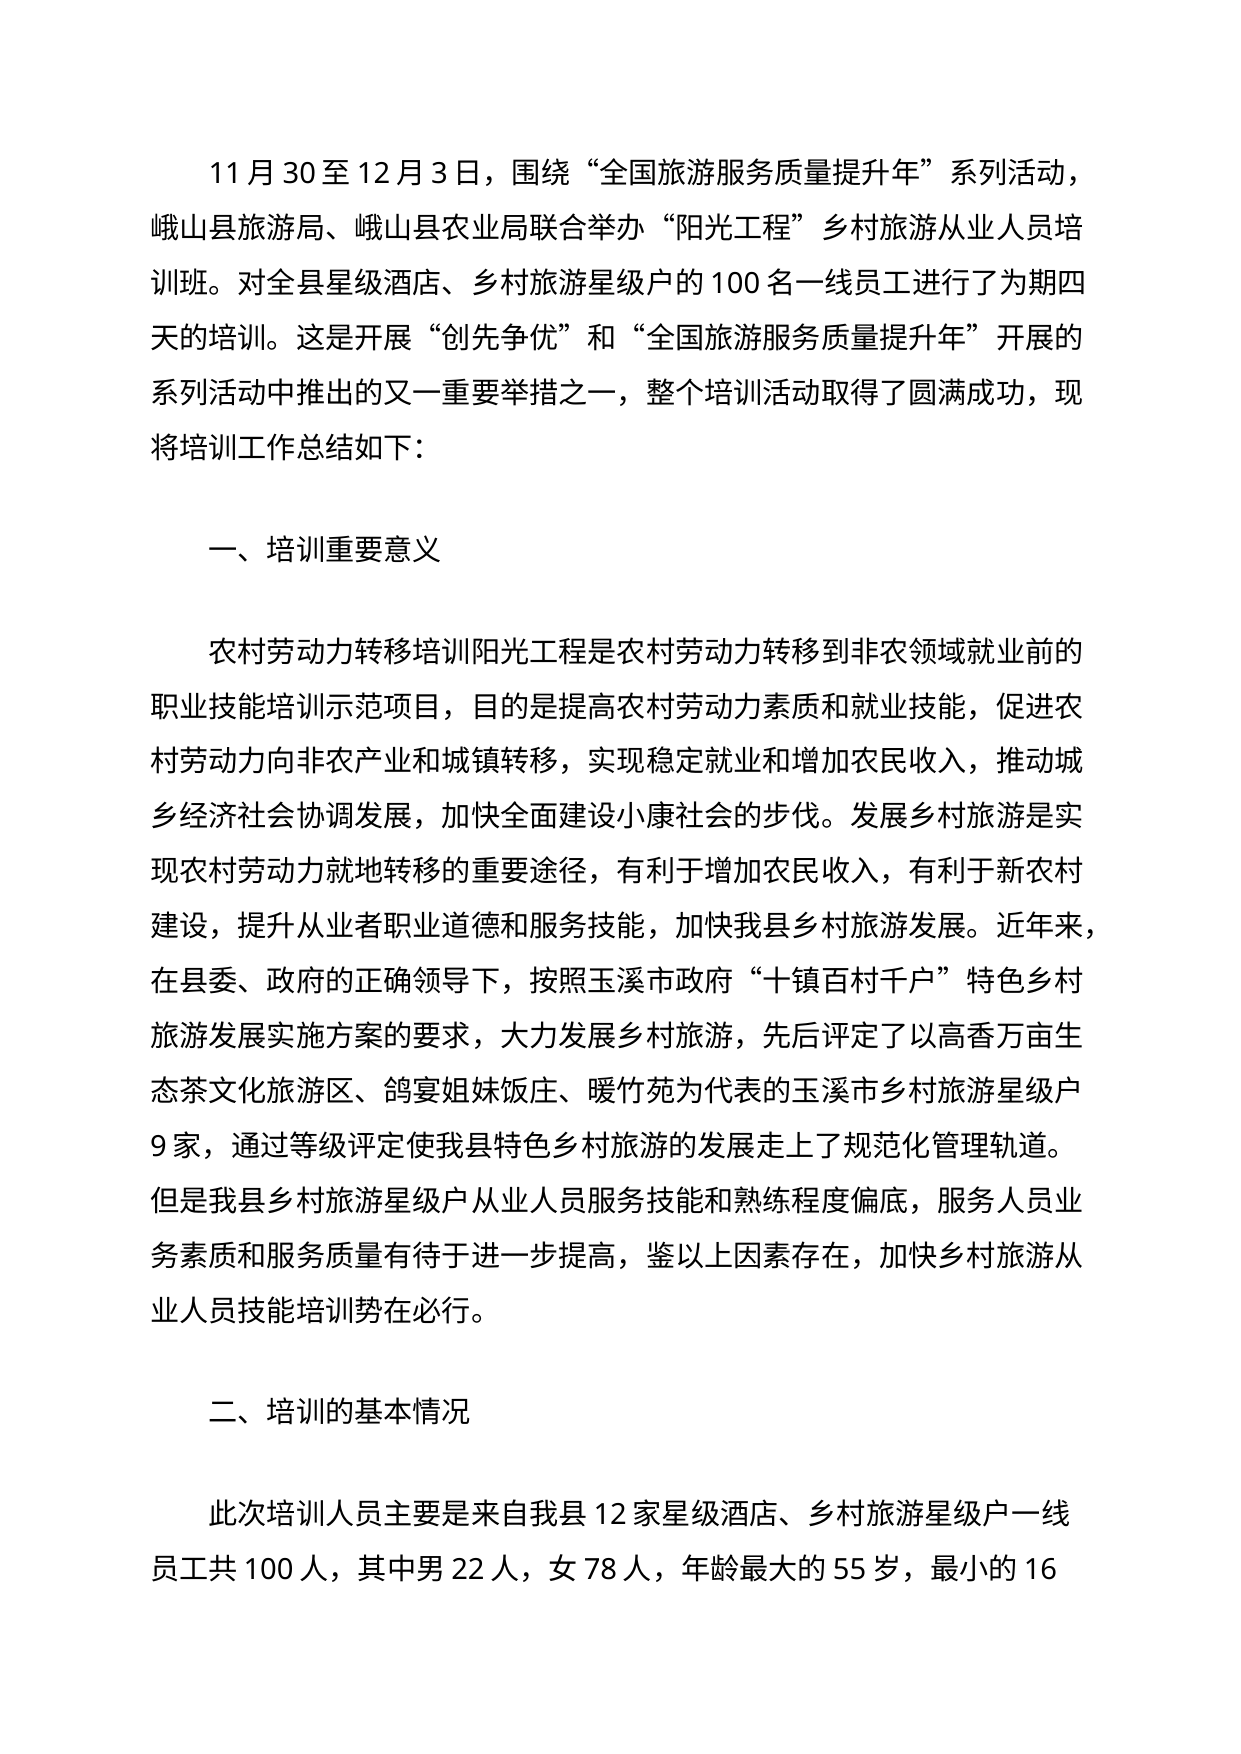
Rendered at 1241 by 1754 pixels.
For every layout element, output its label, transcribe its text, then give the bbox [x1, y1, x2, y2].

text 二、培训的基本情况 [150, 1389, 1090, 1431]
text 11月30至12月3日，围绕“全国旅游服务质量提升年”系列活动，峨山县旅游局、峨山县农业局联合举办“阳光工程”乡村旅游从业人员培训班。对全县星级酒店、乡村旅游星级户的100名一线员工进行了为期四天的培训。这是开展“创先争优”和“全国旅游服务质量提升年”开展的系列活动中推出的又一重要举措之一，整个培训活动取得了圆满成功，现将培训工作总结如下： [150, 150, 1090, 467]
text 一、培训重要意义 [150, 526, 1090, 569]
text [150, 1491, 1090, 1588]
text 农村劳动力转移培训阳光工程是农村劳动力转移到非农领域就业前的职业技能培训示范项目，目的是提高农村劳动力素质和就业技能，促进农村劳动力向非农产业和城镇转移，实现稳定就业和增加农民收入，推动城乡经济社会协调发展，加快全面建设小康社会的步伐。发展乡村旅游是实现农村劳动力就地转移的重要途径，有利于增加农民收入，有利于新农村建设，提升从业者职业道德和服务技能，加快我县乡村旅游发展。近年来，在县委、政府的正确领导下，按照玉溪市政府“十镇百村千户”特色乡村旅游发展实施方案的要求，大力发展乡村旅游，先后评定了以高香万亩生态茶文化旅游区、鸽宴姐妹饭庄、暖竹苑为代表的玉溪市乡村旅游星级户9家，通过等级评定使我县特色乡村旅游的发展走上了规范化管理轨道。但是我县乡村旅游星级户从业人员服务技能和熟练程度偏底，服务人员业务素质和服务质量有待于进一步提高，鉴以上因素存在，加快乡村旅游从业人员技能培训势在必行。 [150, 628, 1090, 1329]
